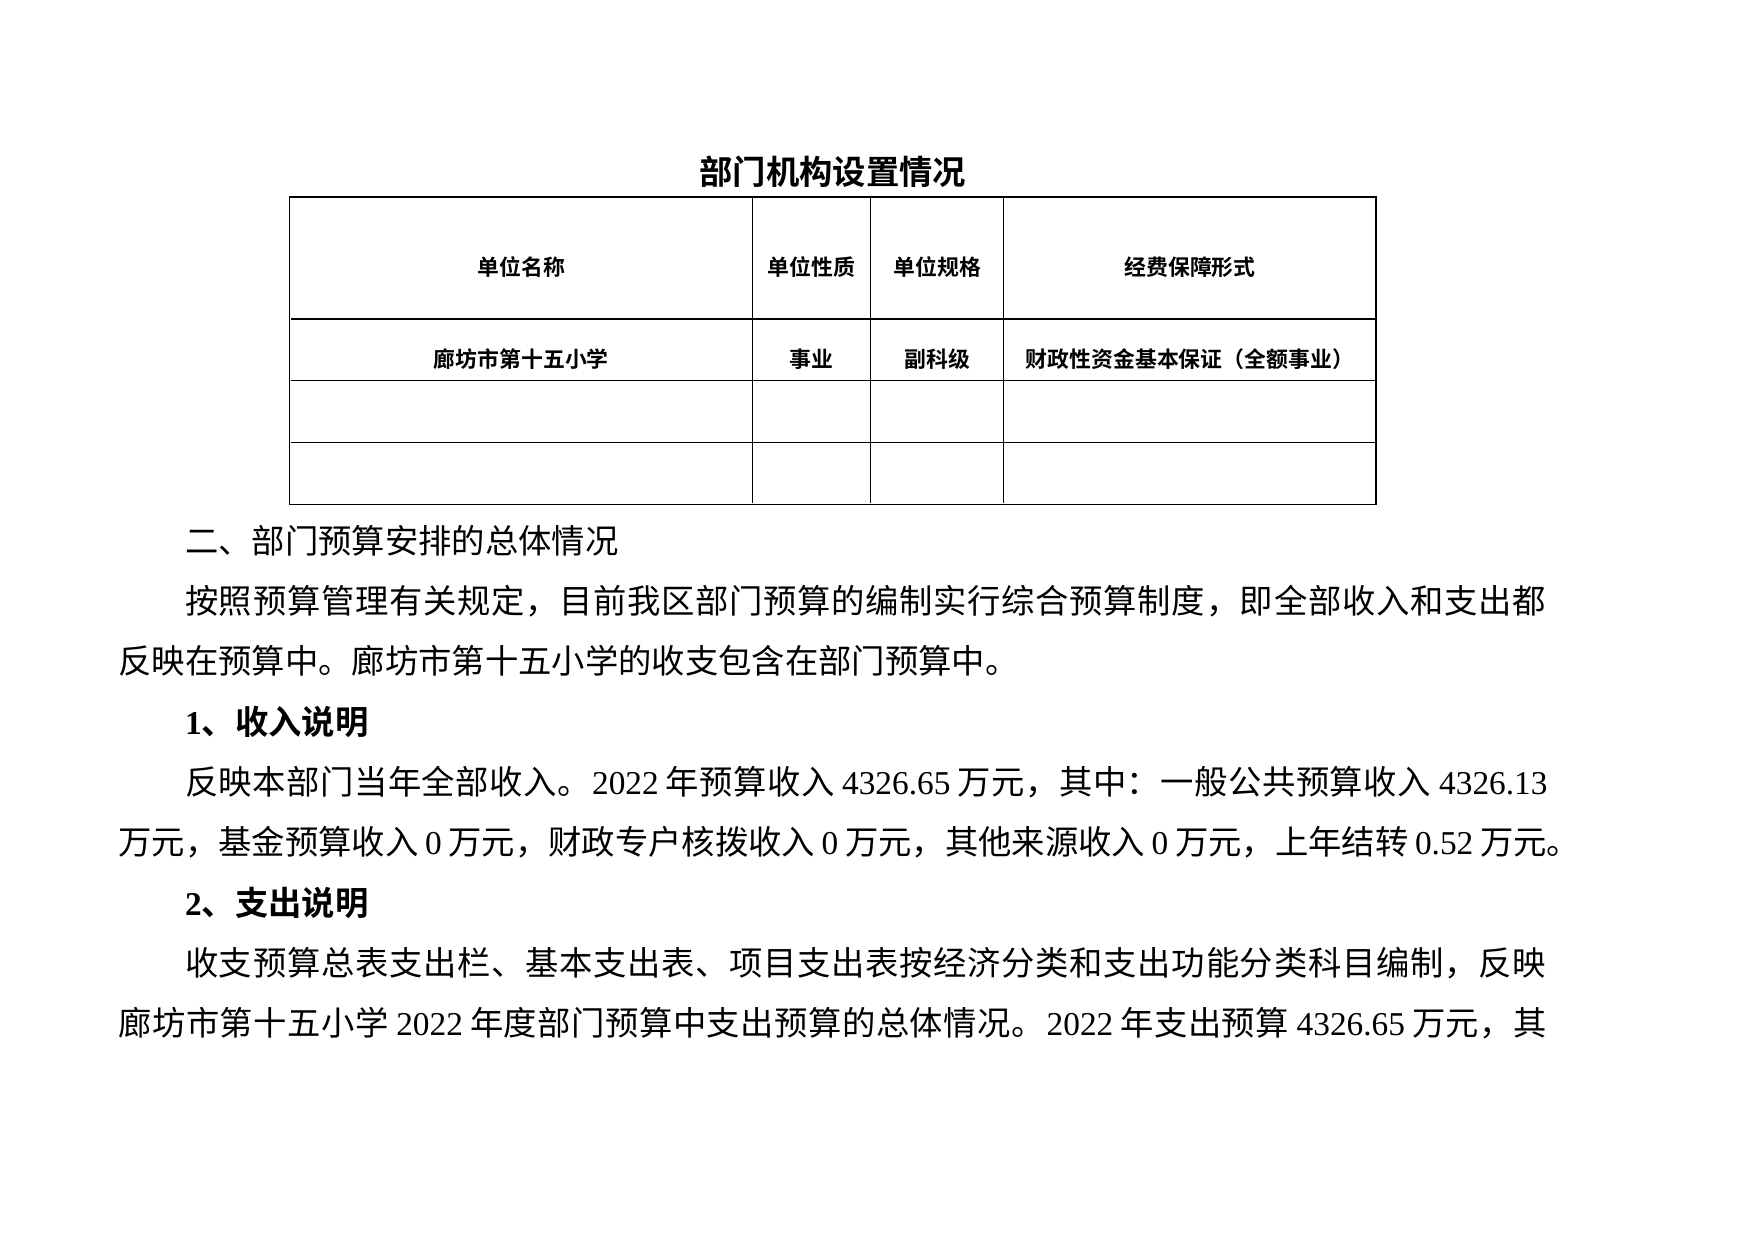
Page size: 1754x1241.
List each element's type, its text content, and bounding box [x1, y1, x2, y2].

text 1、收入说明 [118, 686, 1547, 746]
table_cell 廊坊市第十五小学 [290, 319, 752, 380]
table_cell 事业 [753, 320, 870, 380]
table_header 单位规格 [871, 198, 1003, 318]
text 二、部门预算安排的总体情况 [118, 505, 1547, 565]
table_header 经费保障形式 [1004, 198, 1375, 318]
table_cell [290, 381, 752, 442]
text 反映本部门当年全部收入。2022年预算收入4326.65万元，其中：一般公共预算收入4326.13万元，基金预算收入0万元，财政专户核拨收入0万元，其他来源收入0万元，上年结转0.52万元。 [118, 746, 1547, 867]
table_header 单位名称 [290, 198, 752, 318]
table_cell [753, 443, 870, 503]
table_cell [1004, 443, 1375, 503]
table_cell [290, 443, 752, 503]
text 2、支出说明 [118, 867, 1547, 927]
table_cell [753, 381, 870, 442]
table_header 单位性质 [753, 198, 870, 318]
table_cell 副科级 [871, 320, 1003, 380]
text 部门机构设置情况 [118, 136, 1547, 196]
table_cell [871, 443, 1003, 503]
table_cell [1004, 381, 1375, 442]
text 按照预算管理有关规定，目前我区部门预算的编制实行综合预算制度，即全部收入和支出都反映在预算中。廊坊市第十五小学的收支包含在部门预算中。 [118, 565, 1547, 686]
table_cell [871, 381, 1003, 442]
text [118, 927, 1547, 1048]
table_cell 财政性资金基本保证（全额事业） [1004, 320, 1375, 380]
